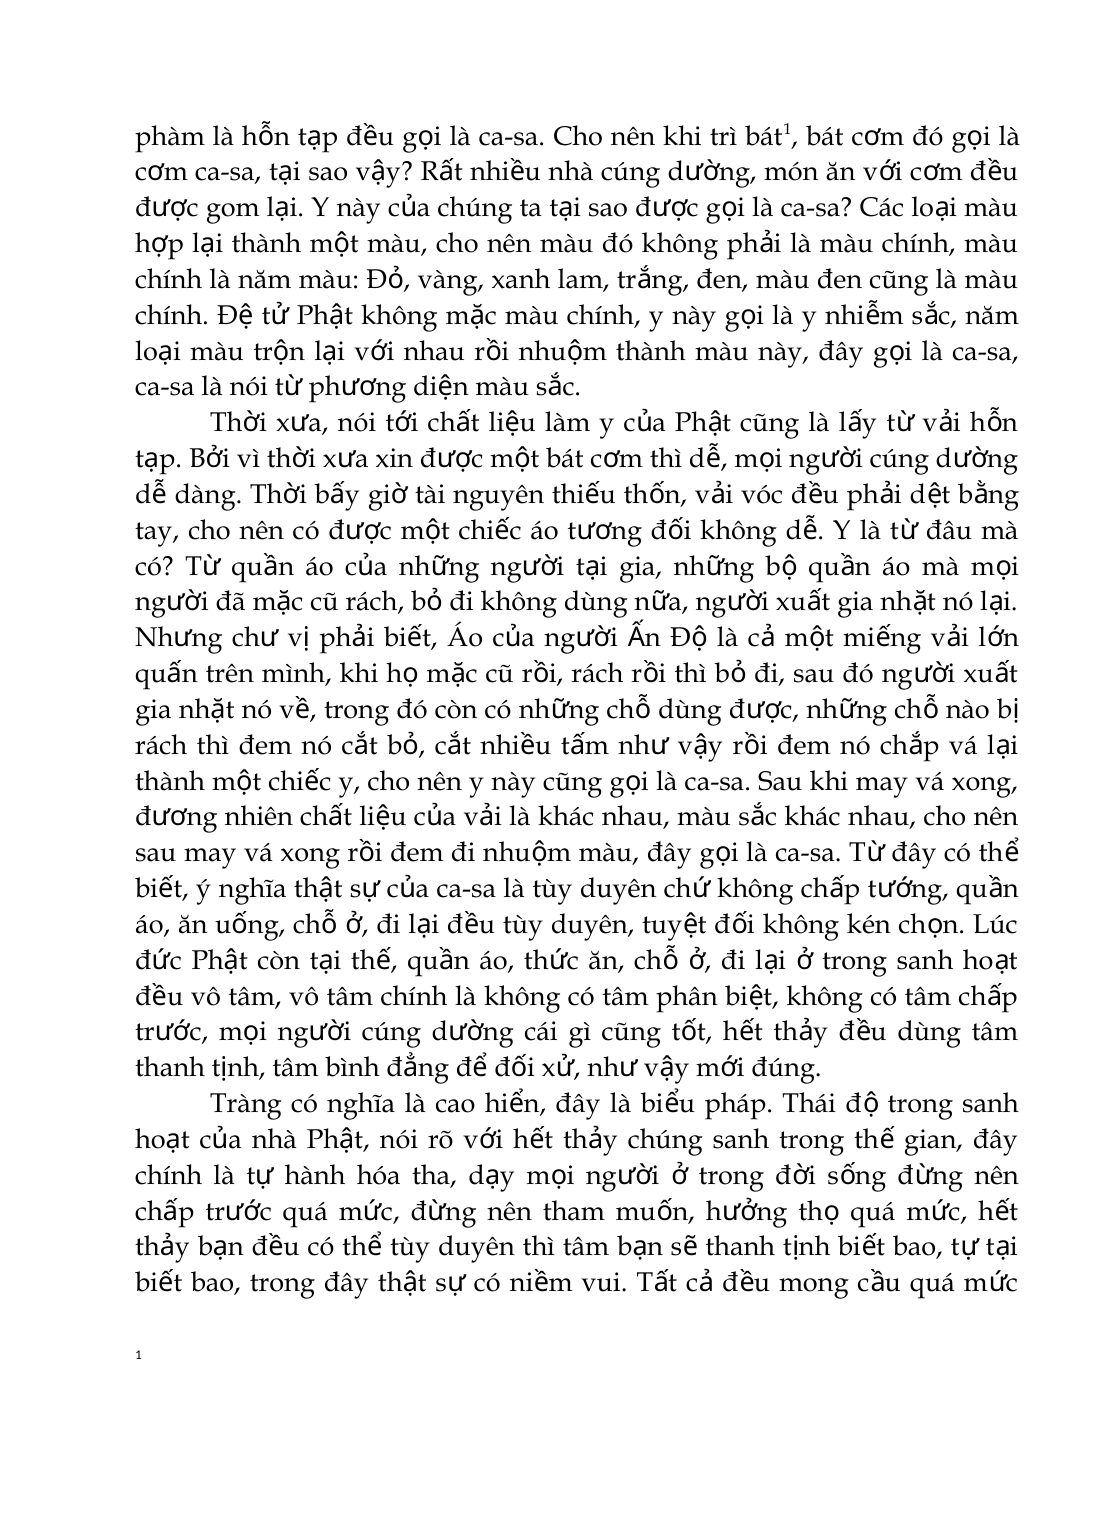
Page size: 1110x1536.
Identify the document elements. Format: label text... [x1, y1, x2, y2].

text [135, 120, 1020, 403]
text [135, 1087, 1020, 1299]
text Thời xưa, nói tới chất liệu làm y của Phật cũng là lấy từ vải hỗn tạp. Bởi vì thời xưa xin được một bát cơm thì dễ, mọi người cúng dường dễ dàng. Thời bấy giờ tài nguyên thiếu thốn, vải vóc đều phải dệt bằng tay, cho nên có được một chiếc áo tương đối không dễ. Y là từ đâu mà có? Từ quần áo của những người tại gia, những bộ quần áo mà mọi người đã mặc cũ rách, bỏ đi không dùng nữa, người xuất gia nhặt nó lại. Nhưng chư vị phải biết, Áo của người Ấn Độ là cả một miếng vải lớn quấn trên mình, khi họ mặc cũ rồi, rách rồi thì bỏ đi, sau đó người xuất gia nhặt nó về, trong đó còn có những chỗ dùng được, những chỗ nào bị rách thì đem nó cắt bỏ, cắt nhiều tấm như vậy rồi đem nó chắp vá lại thành một chiếc y, cho nên y này cũng gọi là ca-sa. Sau khi may vá xong, đương nhiên chất liệu của vải là khác nhau, màu sắc khác nhau, cho nên sau may vá xong rồi đem đi nhuộm màu, đây gọi là ca-sa. Từ đây có thể biết, ý nghĩa thật sự của ca-sa là tùy duyên chứ không chấp tướng, quần áo, ăn uống, chỗ ở, đi lại đều tùy duyên, tuyệt đối không kén chọn. Lúc đức Phật còn tại thế, quần áo, thức ăn, chỗ ở, đi lại ở trong sanh hoạt đều vô tâm, vô tâm chính là không có tâm phân biệt, không có tâm chấp trước, mọi người cúng dường cái gì cũng tốt, hết thảy đều dùng tâm thanh tịnh, tâm bình đẳng để đối xử, như vậy mới đúng. [135, 407, 1020, 1084]
